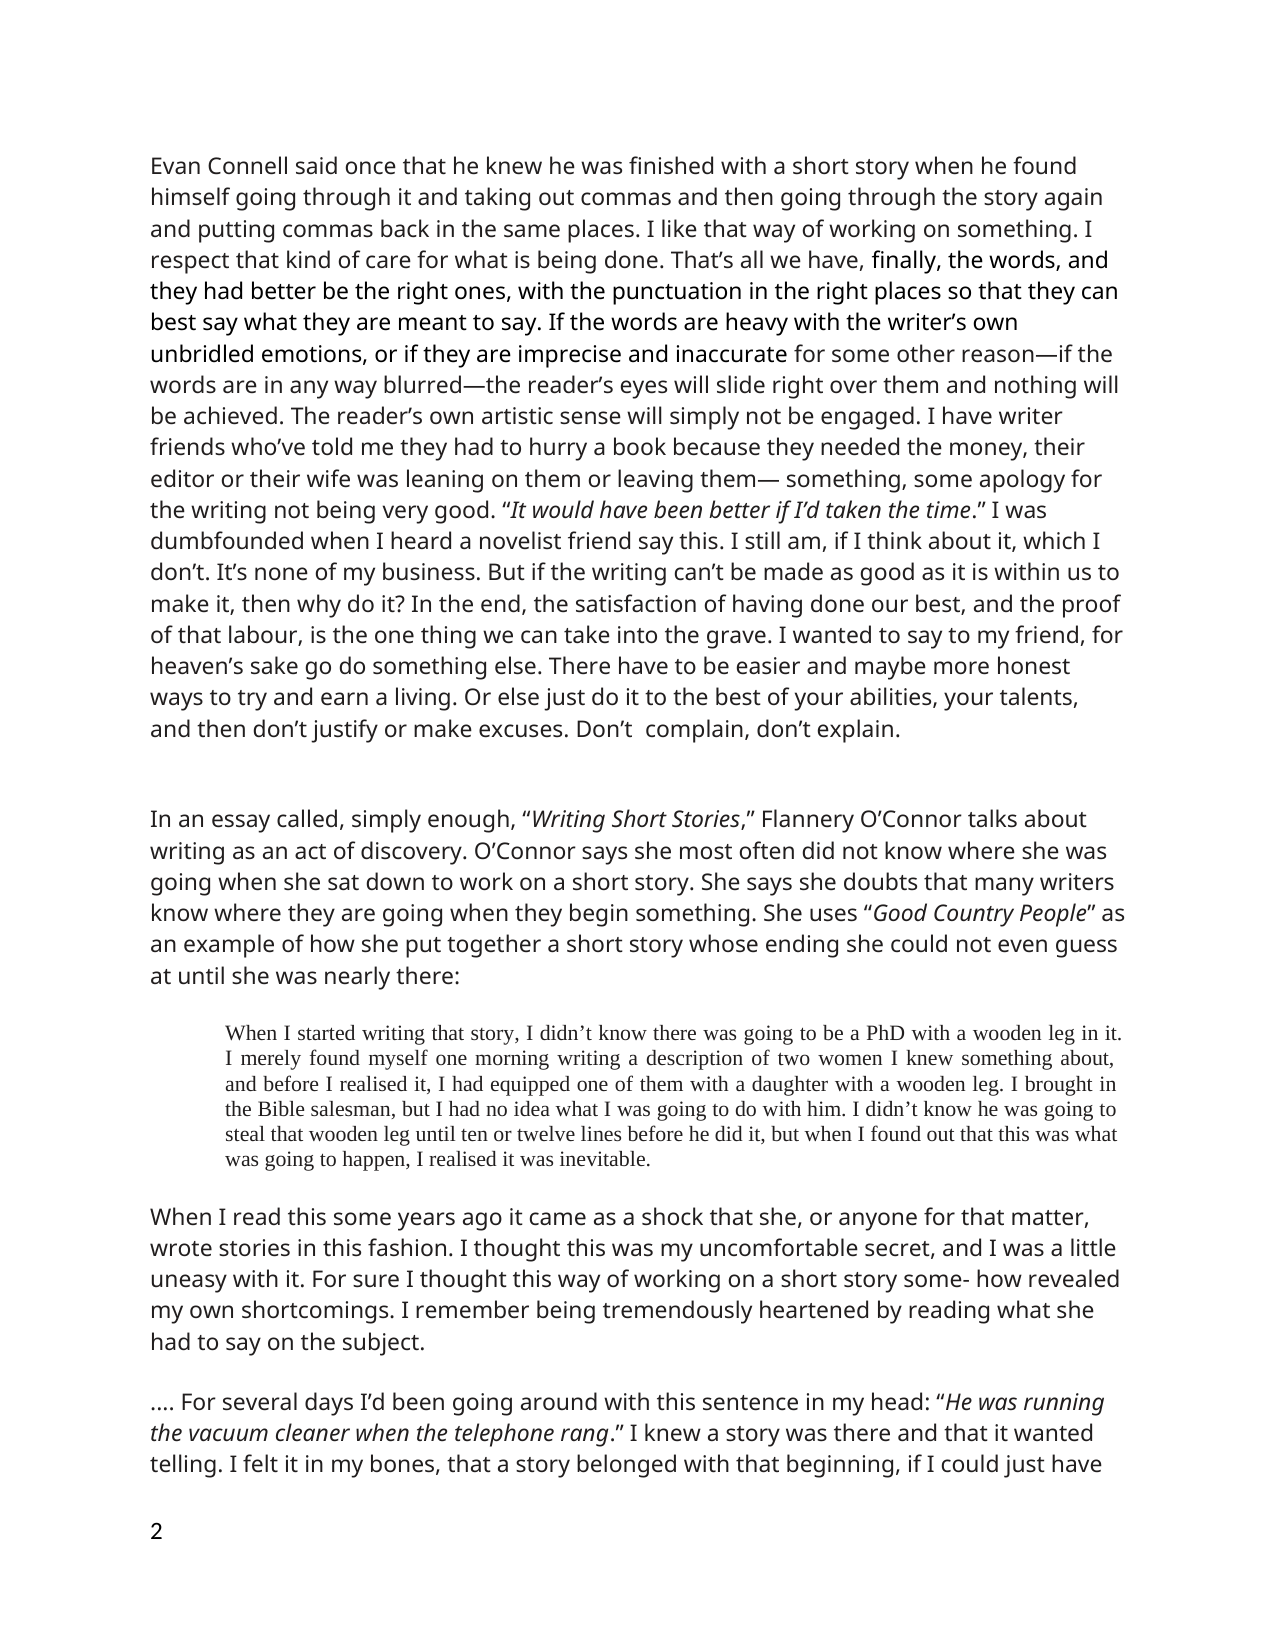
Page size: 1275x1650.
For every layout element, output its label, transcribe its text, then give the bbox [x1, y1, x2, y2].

text When I started writing that story, I didn’t know there was going to be a PhD with a wooden leg in it. I merely found myself one morning writing a description of two women I knew something about, and before I realised it, I had equipped one of them with a daughter with a wooden leg. I brought in the Bible salesman, but I had no idea what I was going to do with him. I didn’t know he was going to steal that wooden leg until ten or twelve lines before he did it, but when I found out that this was what was going to happen, I realised it was inevitable. [150, 1020, 1125, 1171]
text Evan Connell said once that he knew he was finished with a short story when he found himself going through it and taking out commas and then going through the story again and putting commas back in the same places. I like that way of working on something. I respect that kind of care for what is being done. That’s all we have, finally, the words, and they had better be the right ones, with the punctuation in the right places so that they can best say what they are meant to say. If the words are heavy with the writer’s own unbridled emotions, or if they are imprecise and inaccurate for some other reason—if the words are in any way blurred—the reader’s eyes will slide right over them and nothing will be achieved. The reader’s own artistic sense will simply not be engaged. I have writer friends who’ve told me they had to hurry a book because they needed the money, their editor or their wife was leaning on them or leaving them— something, some apology for the writing not being very good. “It would have been better if I’d taken the time.” I was dumbfounded when I heard a novelist friend say this. I still am, if I think about it, which I don’t. It’s none of my business. But if the writing can’t be made as good as it is within us to make it, then why do it? In the end, the satisfaction of having done our best, and the proof of that labour, is the one thing we can take into the grave. I wanted to say to my friend, for heaven’s sake go do something else. There have to be easier and maybe more honest ways to try and earn a living. Or else just do it to the best of your abilities, your talents, and then don’t justify or make excuses. Don’t complain, don’t explain. [150, 150, 1125, 774]
text When I read this some years ago it came as a shock that she, or anyone for that matter, wrote stories in this fashion. I thought this was my uncomfortable secret, and I was a little uneasy with it. For sure I thought this way of working on a short story some- how revealed my own shortcomings. I remember being tremendously heartened by reading what she had to say on the subject. [150, 1201, 1125, 1357]
text In an essay called, simply enough, “Writing Short Stories,” Flannery O’Connor talks about writing as an act of discovery. O’Connor says she most often did not know where she was going when she sat down to work on a short story. She says she doubts that many writers know where they are going when they begin something. She uses “Good Country People” as an example of how she put together a short story whose ending she could not even guess at until she was nearly there: [150, 803, 1125, 991]
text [150, 1386, 1125, 1480]
